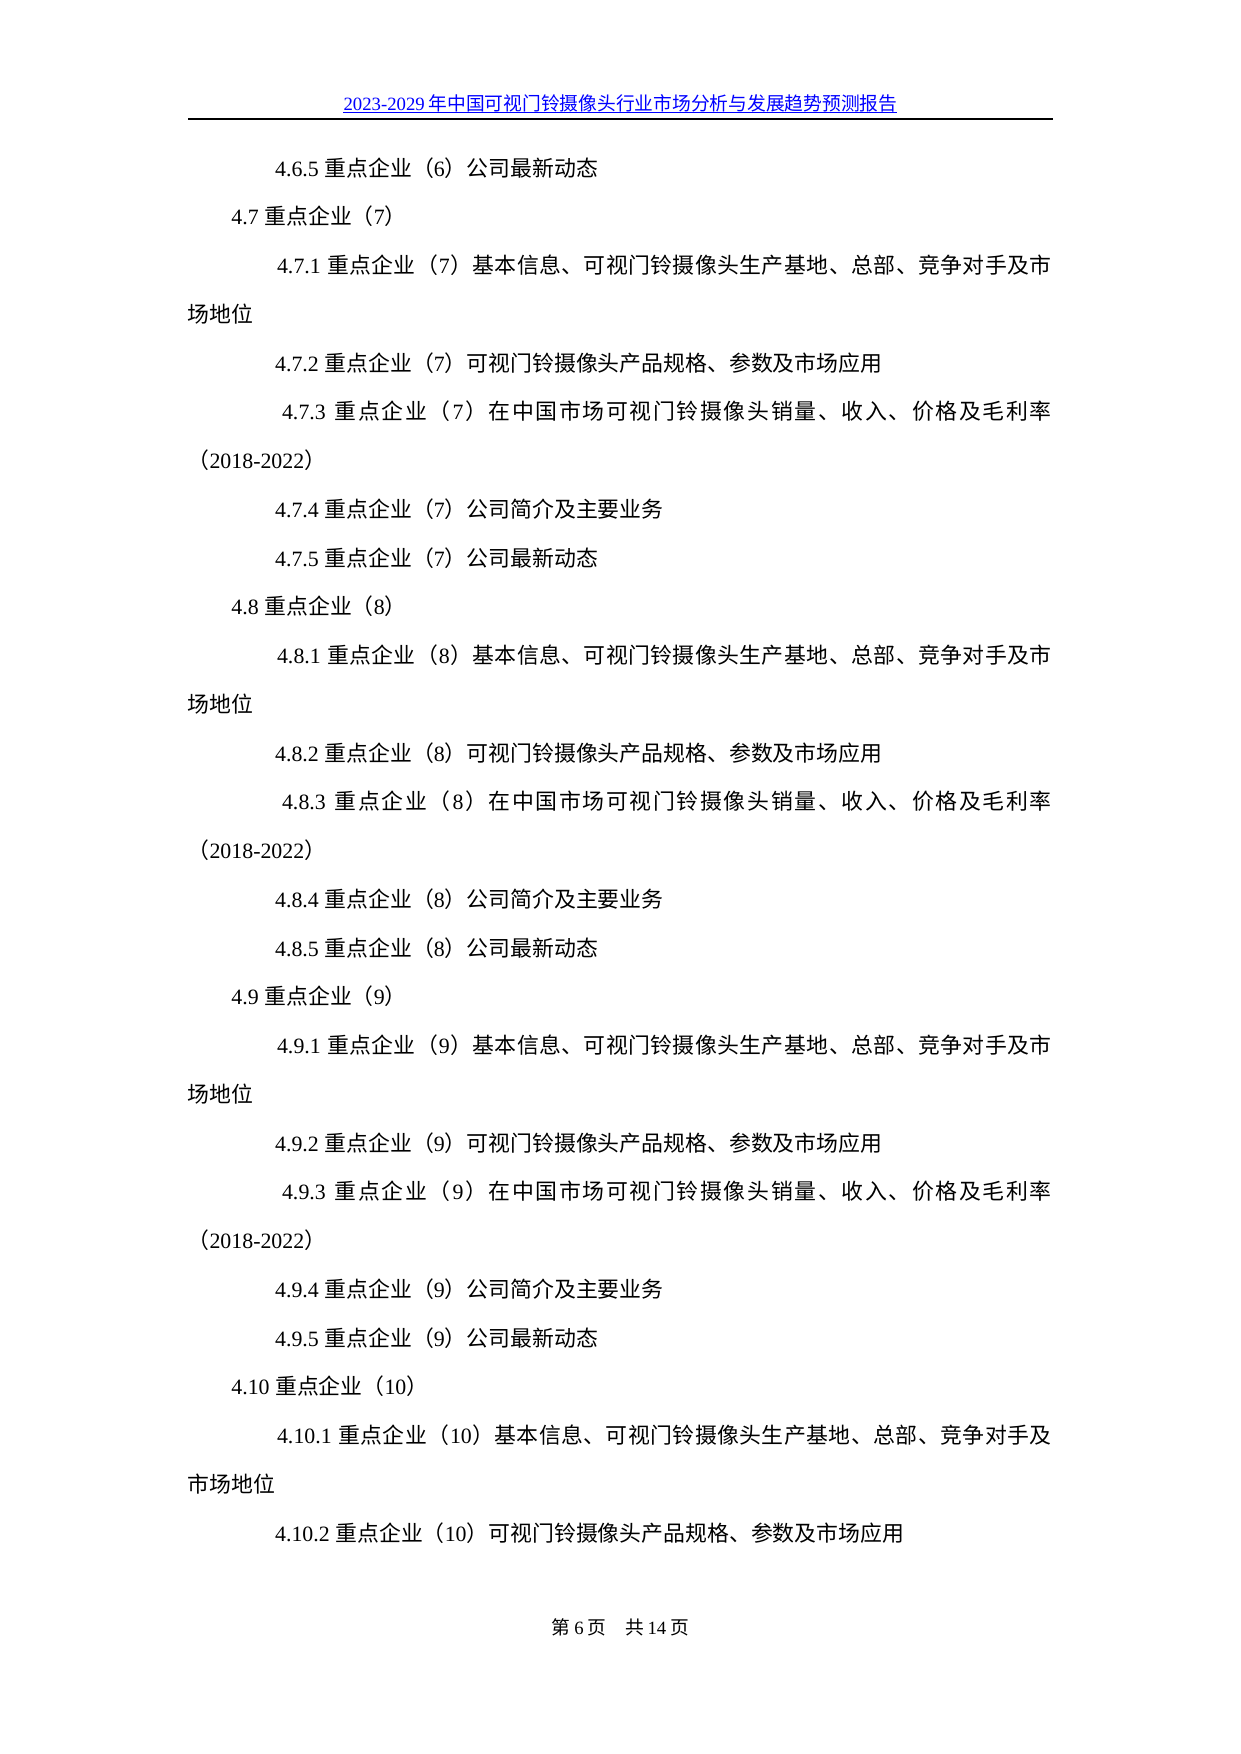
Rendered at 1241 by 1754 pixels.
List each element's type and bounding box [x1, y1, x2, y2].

text [187, 150, 1053, 1548]
